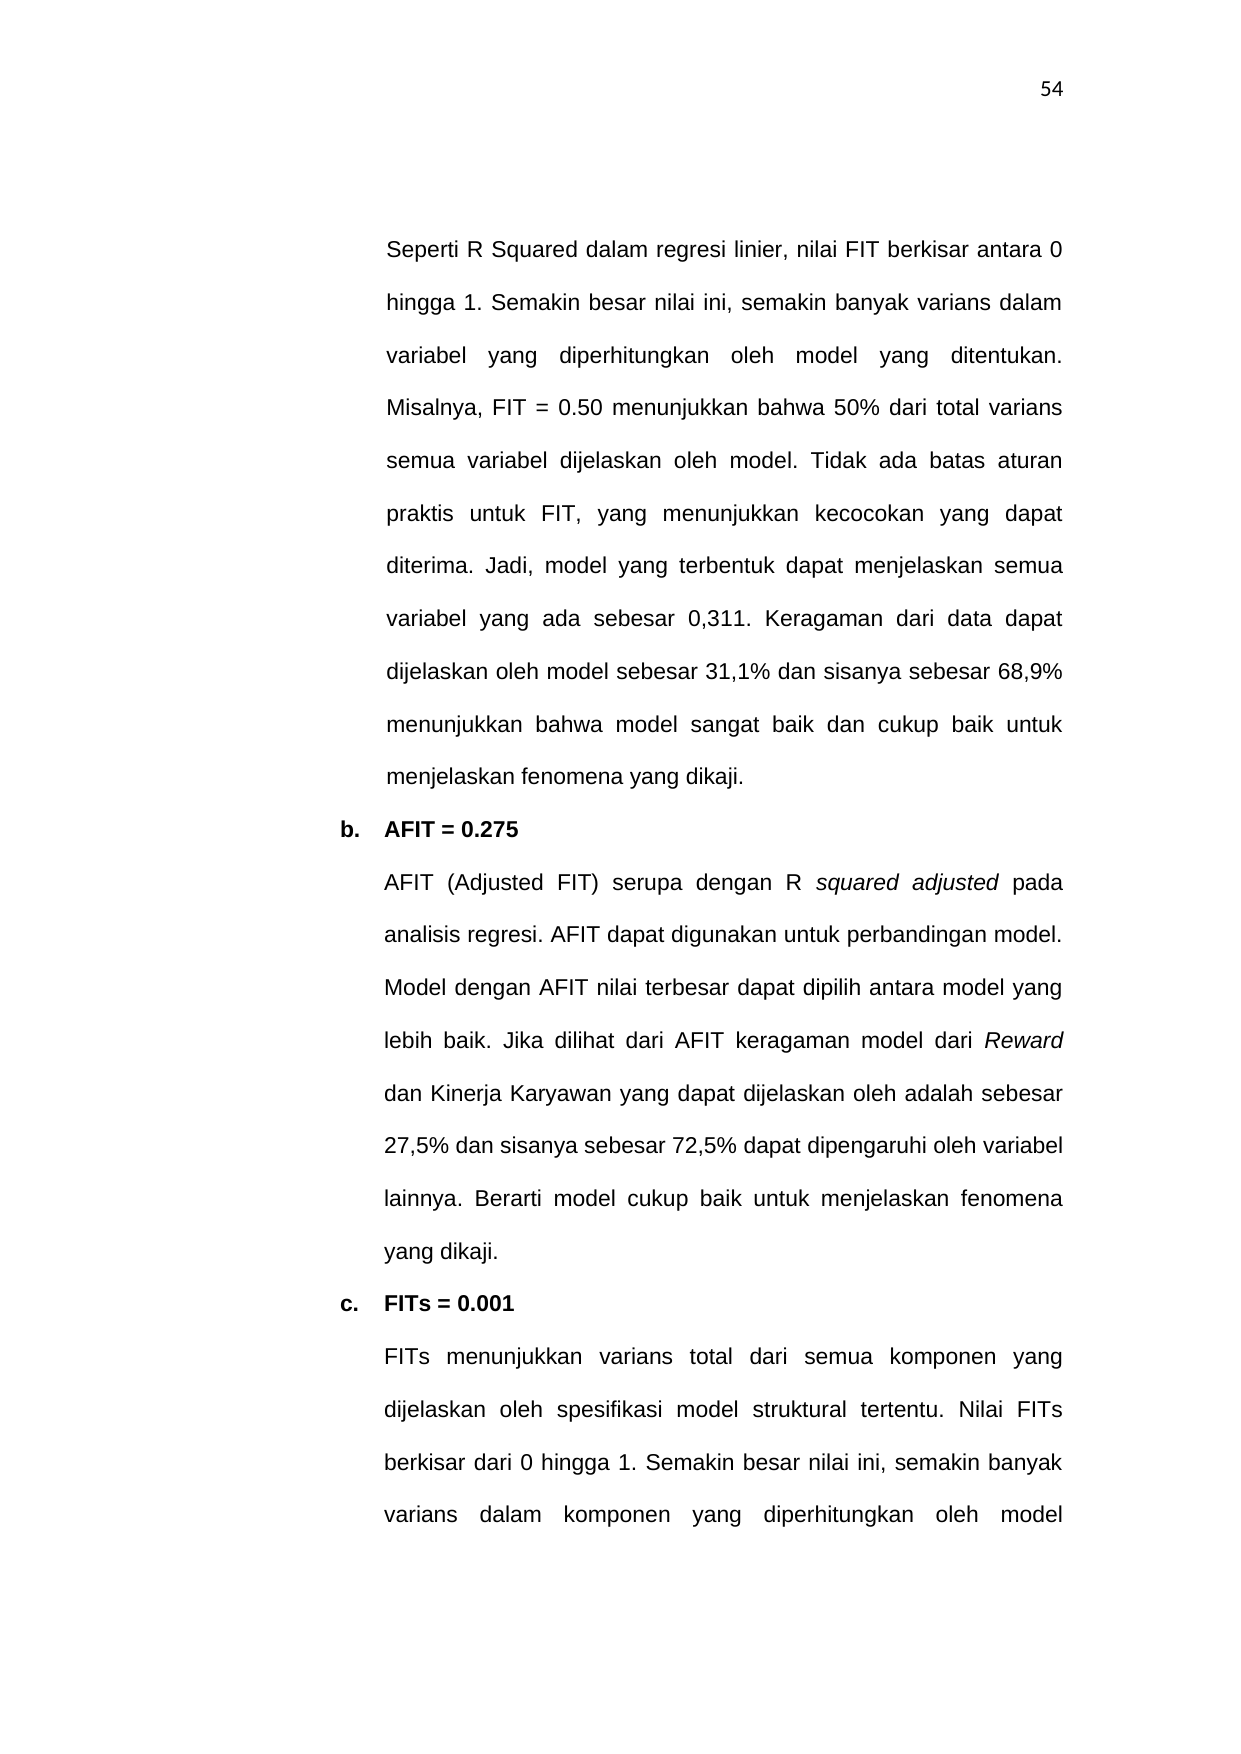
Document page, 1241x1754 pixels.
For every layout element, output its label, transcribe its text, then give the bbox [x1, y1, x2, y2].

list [384, 1343, 1063, 1528]
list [386, 236, 1063, 790]
list AFIT (Adjusted FIT) serupa dengan R squared adjusted pada analisis regresi. AFIT dapat digunakan untuk perbandingan model. Model dengan AFIT nilai terbesar dapat dipilih antara model yang lebih baik. Jika dilihat dari AFIT keragaman model dari Reward dan Kinerja Karyawan yang dapat dijelaskan oleh adalah sebesar 27,5% dan sisanya sebesar 72,5% dapat dipengaruhi oleh variabel lainnya. Berarti model cukup baik untuk menjelaskan fenomena yang dikaji. [384, 869, 1063, 1264]
list AFIT = 0.275 [340, 816, 1063, 842]
list FITs = 0.001 [340, 1290, 1063, 1317]
